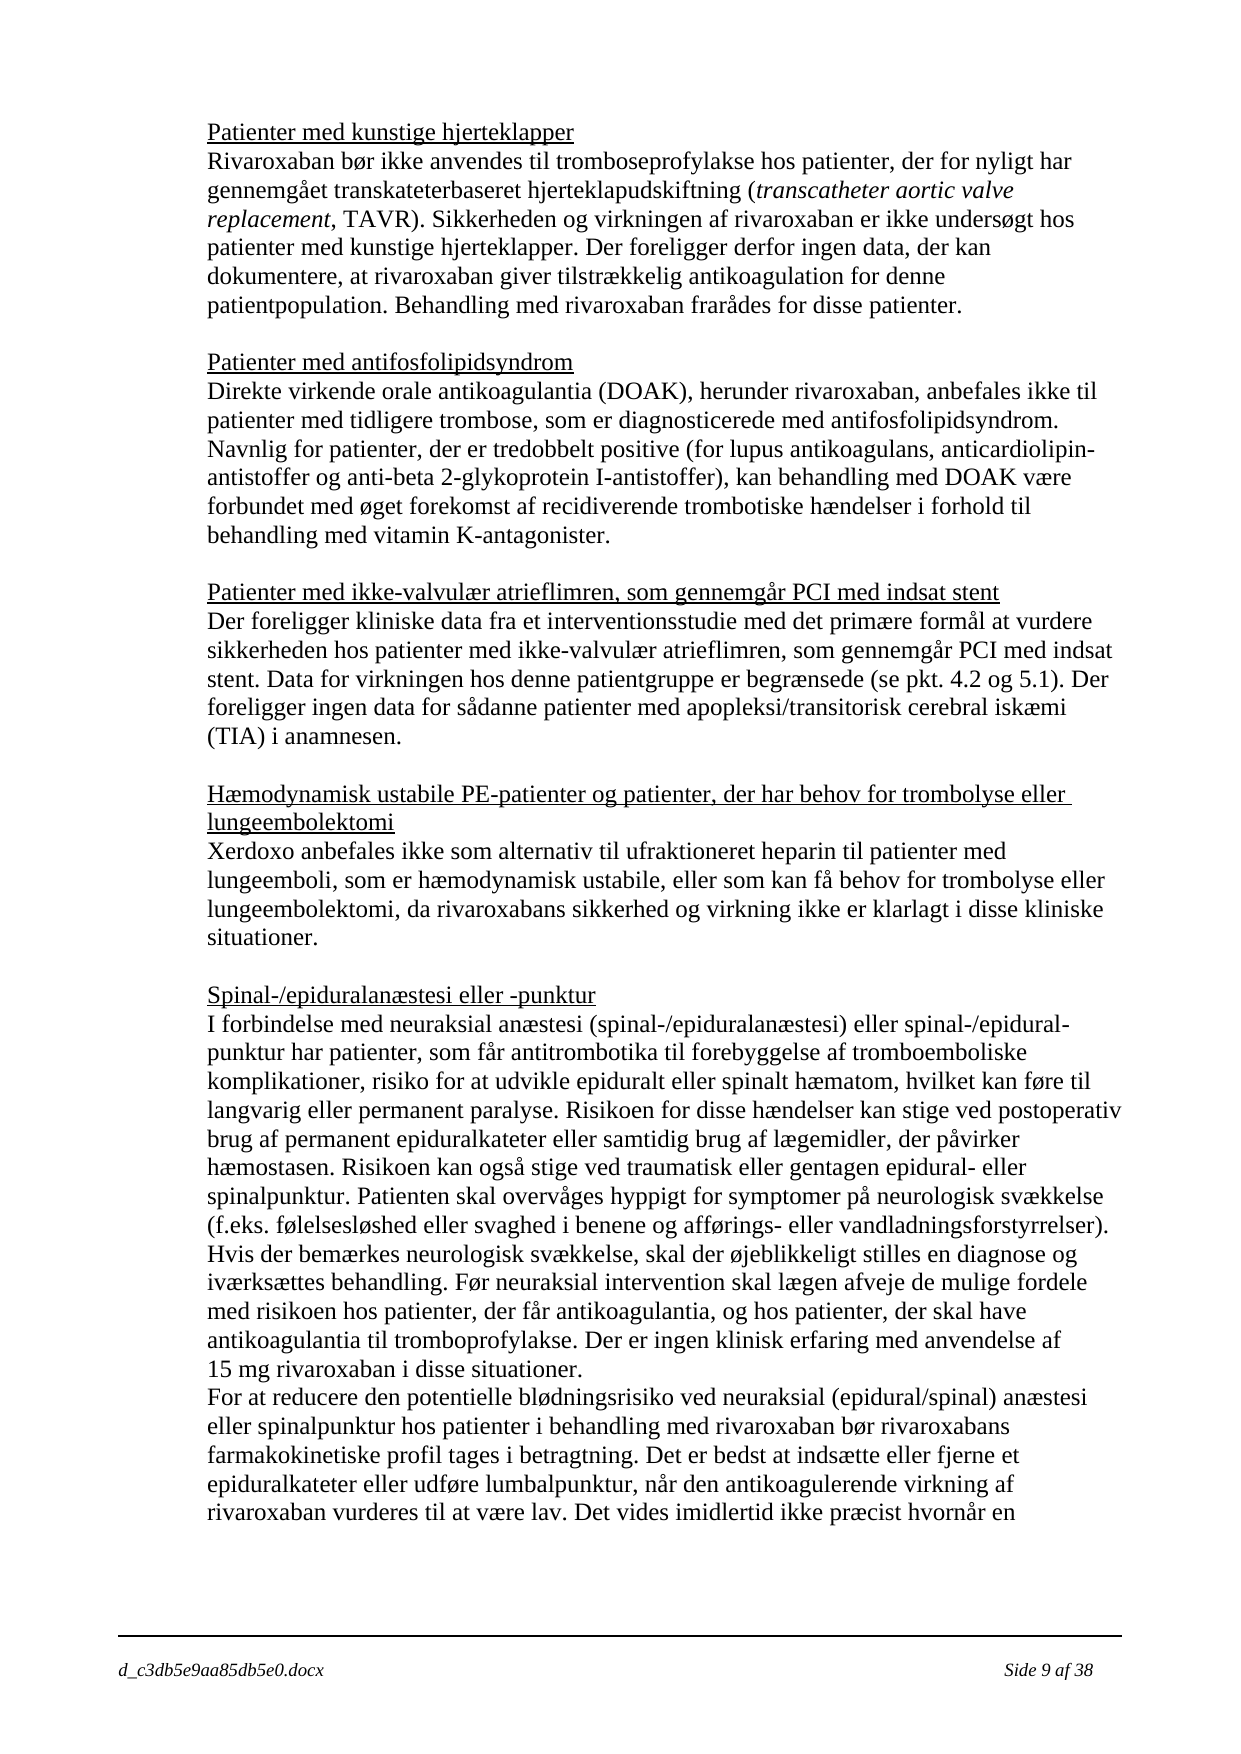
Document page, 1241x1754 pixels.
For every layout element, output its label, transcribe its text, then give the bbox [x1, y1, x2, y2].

text Rivaroxaban bør ikke anvendes til tromboseprofylakse hos patienter, der for nyligt har gennemgået transkateterbaseret hjerteklapudskiftning (transcatheter aortic valve replacement, TAVR). Sikkerheden og virkningen af rivaroxaban er ikke undersøgt hos patienter med kunstige hjerteklapper. Der foreligger derfor ingen data, der kan dokumentere, at rivaroxaban giver tilstrækkelig antikoagulation for denne patientpopulation. Behandling med rivaroxaban frarådes for disse patienter. [207, 146, 1122, 319]
text Xerdoxo anbefales ikke som alternativ til ufraktioneret heparin til patienter med lungeemboli, som er hæmodynamisk ustabile, eller som kan få behov for trombolyse eller lungeembolektomi, da rivaroxabans sikkerhed og virkning ikke er klarlagt i disse kliniske situationer. [207, 836, 1122, 951]
text Hæmodynamisk ustabile PE-patienter og patienter, der har behov for trombolyse eller lungeembolektomi [207, 779, 1122, 836]
text Patienter med ikke-valvulær atrieflimren, som gennemgår PCI med indsat stent [207, 577, 1122, 606]
text Der foreligger kliniske data fra et interventionsstudie med det primære formål at vurdere sikkerheden hos patienter med ikke-valvulær atrieflimren, som gennemgår PCI med indsat stent. Data for virkningen hos denne patientgruppe er begrænsede (se pkt. 4.2 og 5.1). Der foreligger ingen data for sådanne patienter med apopleksi/transitorisk cerebral iskæmi (TIA) i anamnesen. [207, 606, 1122, 750]
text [207, 1382, 1122, 1526]
text I forbindelse med neuraksial anæstesi (spinal-/epiduralanæstesi) eller spinal-/epiduralpunktur har patienter, som får antitrombotika til forebyggelse af tromboemboliske komplikationer, risiko for at udvikle epiduralt eller spinalt hæmatom, hvilket kan føre til langvarig eller permanent paralyse. Risikoen for disse hændelser kan stige ved postoperativ brug af permanent epiduralkateter eller samtidig brug af lægemidler, der påvirker hæmostasen. Risikoen kan også stige ved traumatisk eller gentagen epidural- eller spinalpunktur. Patienten skal overvåges hyppigt for symptomer på neurologisk svækkelse (f.eks. følelsesløshed eller svaghed i benene og afførings- eller vandladningsforstyrrelser). Hvis der bemærkes neurologisk svækkelse, skal der øjeblikkeligt stilles en diagnose og iværksættes behandling. Før neuraksial intervention skal lægen afveje de mulige fordele med risikoen hos patienter, der får antikoagulantia, og hos patienter, der skal have antikoagulantia til tromboprofylakse. Der er ingen klinisk erfaring med anvendelse af 15 mg rivaroxaban i disse situationer. [207, 1009, 1122, 1382]
text Patienter med antifosfolipidsyndrom [207, 347, 1122, 376]
text Spinal-/epiduralanæstesi eller -punktur [207, 980, 1122, 1009]
text Patienter med kunstige hjerteklapper [207, 117, 1122, 146]
text Direkte virkende orale antikoagulantia (DOAK), herunder rivaroxaban, anbefales ikke til patienter med tidligere trombose, som er diagnosticerede med antifosfolipidsyndrom. Navnlig for patienter, der er tredobbelt positive (for lupus antikoagulans, anticardiolipin-antistoffer og anti-beta 2-glykoprotein I-antistoffer), kan behandling med DOAK være forbundet med øget forekomst af recidiverende trombotiske hændelser i forhold til behandling med vitamin K-antagonister. [207, 376, 1122, 549]
